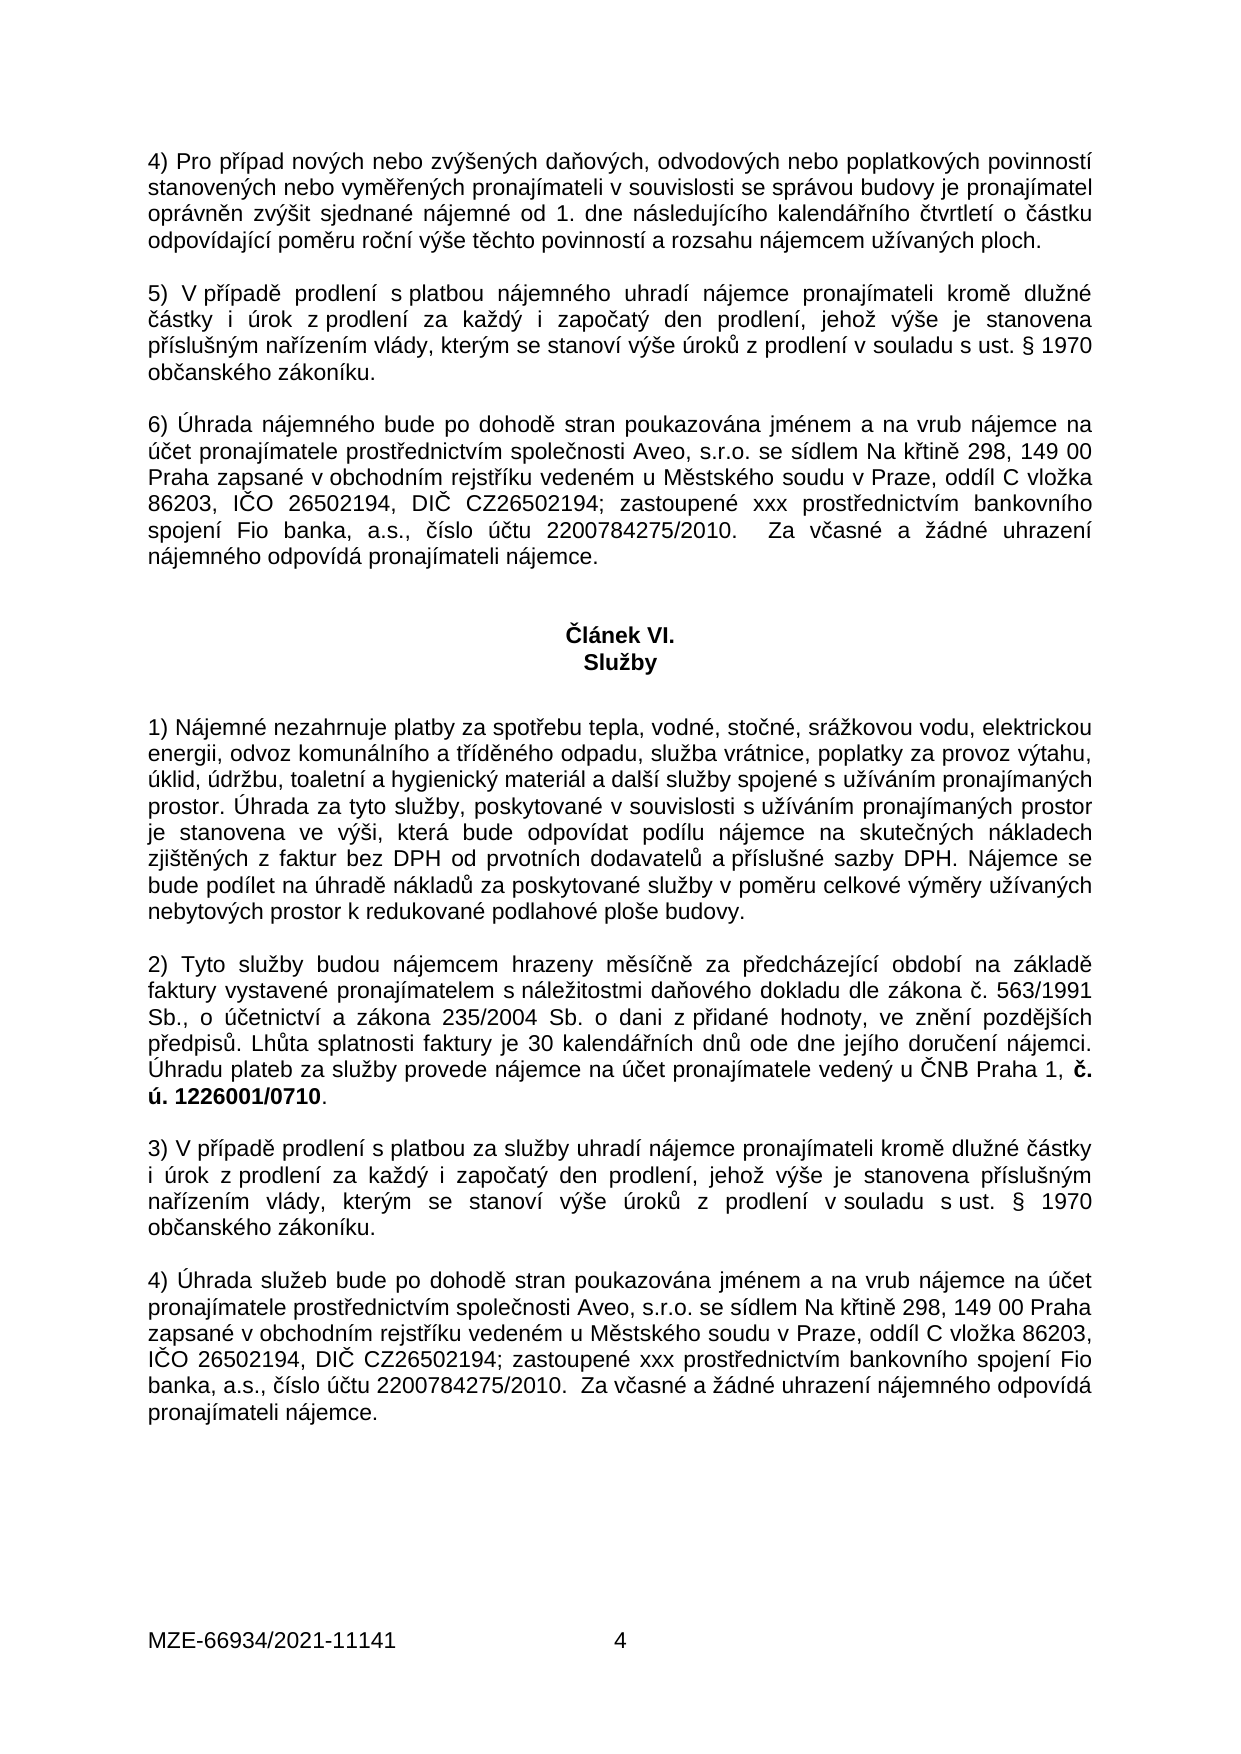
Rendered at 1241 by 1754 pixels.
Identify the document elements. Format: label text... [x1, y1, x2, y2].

text 3) V případě prodlení s platbou za služby uhradí nájemce pronajímateli kromě dlužné částky i úrok z prodlení za každý i započatý den prodlení, jehož výše je stanovena příslušným nařízením vlády, kterým se stanoví výše úroků z prodlení v souladu s ust. § 1970 občanského zákoníku. [148, 1135, 1092, 1241]
text Článek VI. [148, 622, 1092, 648]
text 6) Úhrada nájemného bude po dohodě stran poukazována jménem a na vrub nájemce na účet pronajímatele prostřednictvím společnosti Aveo, s.r.o. se sídlem Na křtině 298, 149 00 Praha zapsané v obchodním rejstříku vedeném u Městského soudu v Praze, oddíl C vložka 86203, IČO 26502194, DIČ CZ26502194; zastoupené xxx prostřednictvím bankovního spojení Fio banka, a.s., číslo účtu 2200784275/2010. Za včasné a žádné uhrazení nájemného odpovídá pronajímateli nájemce. [148, 411, 1092, 569]
text 4) Pro případ nových nebo zvýšených daňových, odvodových nebo poplatkových povinností stanovených nebo vyměřených pronajímateli v souvislosti se správou budovy je pronajímatel oprávněn zvýšit sjednané nájemné od 1. dne následujícího kalendářního čtvrtletí o částku odpovídající poměru roční výše těchto povinností a rozsahu nájemcem užívaných ploch. [148, 148, 1092, 253]
text 2) Tyto služby budou nájemcem hrazeny měsíčně za předcházející období na základě faktury vystavené pronajímatelem s náležitostmi daňového dokladu dle zákona č. 563/1991 Sb., o účetnictví a zákona 235/2004 Sb. o dani z přidané hodnoty, ve znění pozdějších předpisů. Lhůta splatnosti faktury je 30 kalendářních dnů ode dne jejího doručení nájemci. Úhradu plateb za služby provede nájemce na účet pronajímatele vedený u ČNB Praha 1, č. ú. 1226001/0710. [148, 951, 1092, 1109]
text 4) Úhrada služeb bude po dohodě stran poukazována jménem a na vrub nájemce na účet pronajímatele prostřednictvím společnosti Aveo, s.r.o. se sídlem Na křtině 298, 149 00 Praha zapsané v obchodním rejstříku vedeném u Městského soudu v Praze, oddíl C vložka 86203, IČO 26502194, DIČ CZ26502194; zastoupené xxx prostřednictvím bankovního spojení Fio banka, a.s., číslo účtu 2200784275/2010. Za včasné a žádné uhrazení nájemného odpovídá pronajímateli nájemce. [148, 1267, 1092, 1425]
text 5) V případě prodlení s platbou nájemného uhradí nájemce pronajímateli kromě dlužné částky i úrok z prodlení za každý i započatý den prodlení, jehož výše je stanovena příslušným nařízením vlády, kterým se stanoví výše úroků z prodlení v souladu s ust. § 1970 občanského zákoníku. [148, 279, 1092, 385]
text 1) Nájemné nezahrnuje platby za spotřebu tepla, vodné, stočné, srážkovou vodu, elektrickou energii, odvoz komunálního a tříděného odpadu, služba vrátnice, poplatky za provoz výtahu, úklid, údržbu, toaletní a hygienický materiál a další služby spojené s užíváním pronajímaných prostor. Úhrada za tyto služby, poskytované v souvislosti s užíváním pronajímaných prostor je stanovena ve výši, která bude odpovídat podílu nájemce na skutečných nákladech zjištěných z faktur bez DPH od prvotních dodavatelů a příslušné sazby DPH. Nájemce se bude podílet na úhradě nákladů za poskytované služby v poměru celkové výměry užívaných nebytových prostor k redukované podlahové ploše budovy. [148, 714, 1092, 924]
text Služby [148, 648, 1092, 675]
